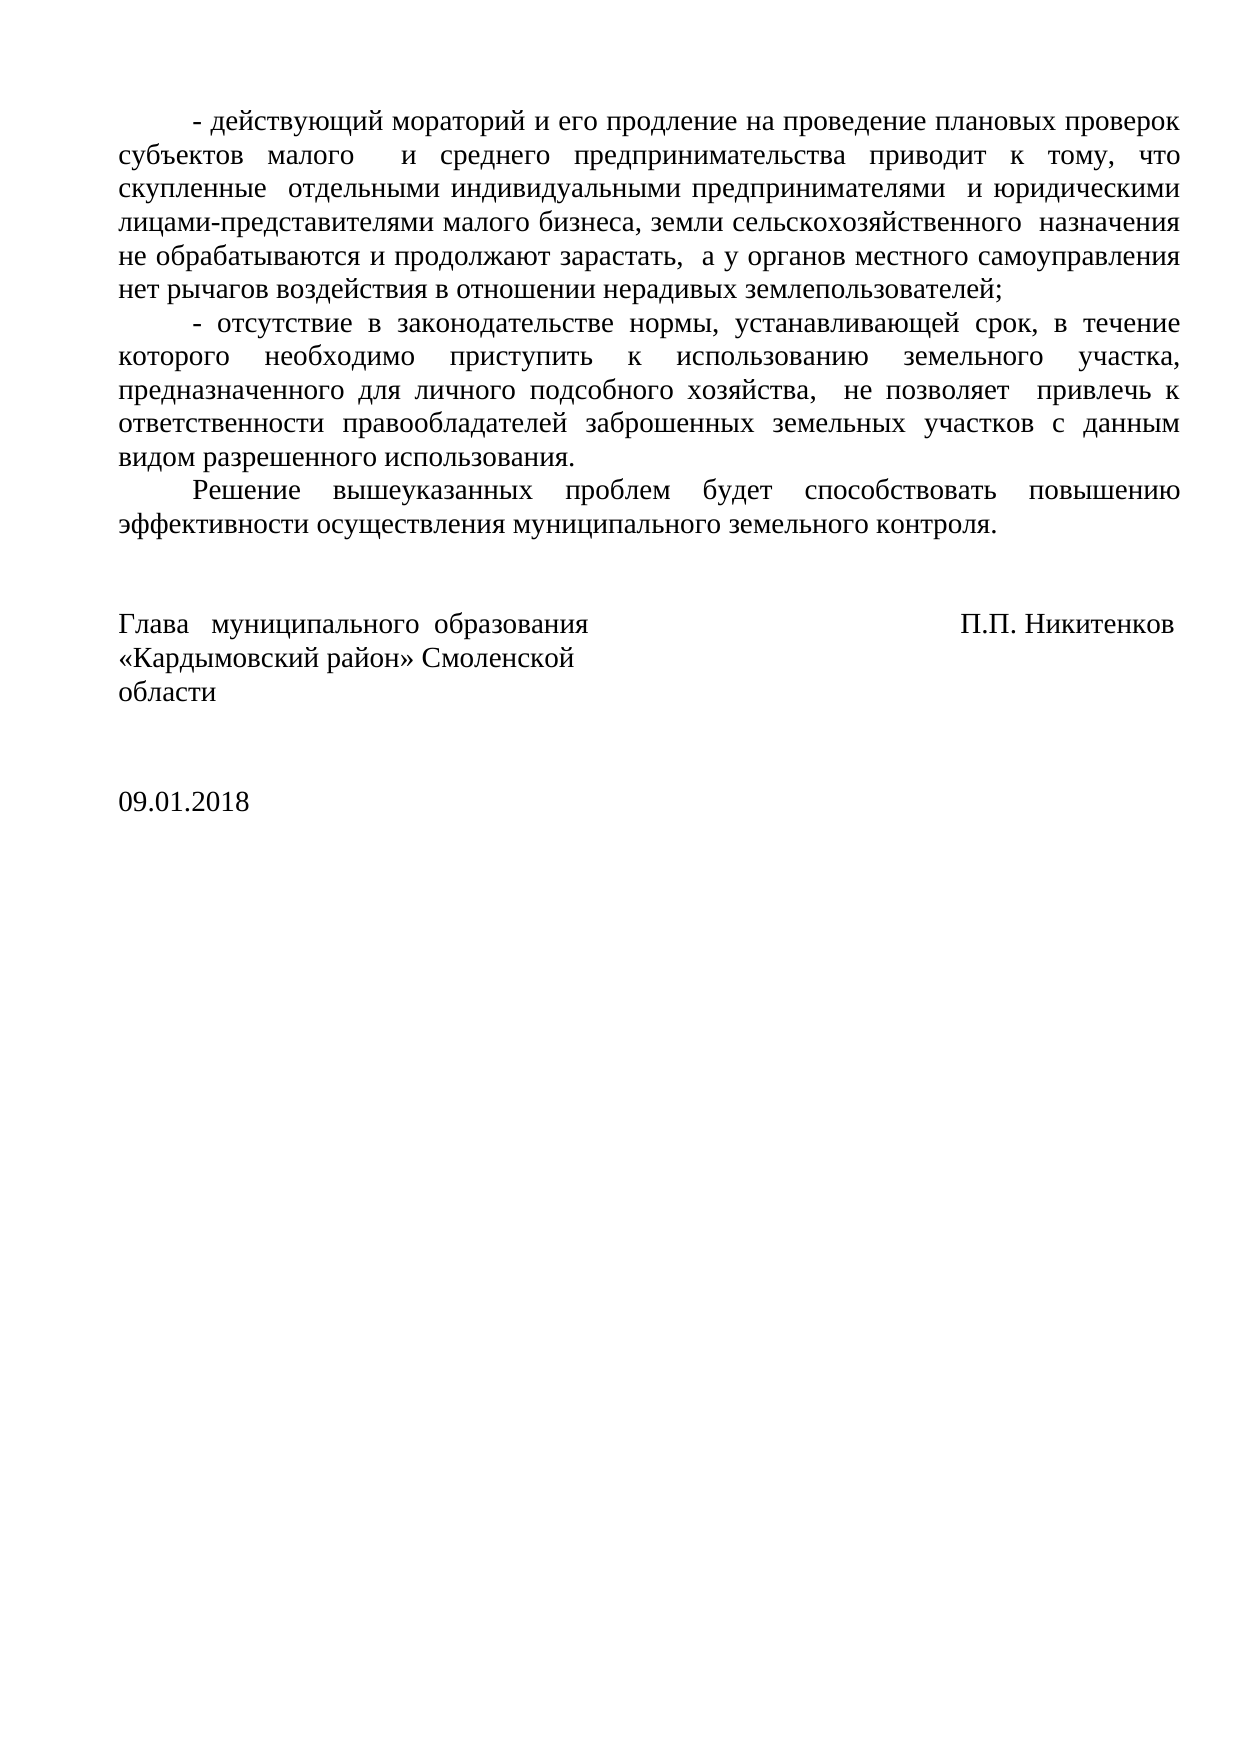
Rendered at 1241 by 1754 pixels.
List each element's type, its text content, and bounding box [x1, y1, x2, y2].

text области [118, 674, 1181, 707]
text Решение вышеуказанных проблем будет способствовать повышению эффективности осуществления муниципального земельного контроля. [118, 472, 1181, 539]
text Глава муниципального образования П.П. Никитенков [118, 607, 1181, 640]
text - отсутствие в законодательстве нормы, устанавливающей срок, в течение которого необходимо приступить к использованию земельного участка, предназначенного для личного подсобного хозяйства, не позволяет привлечь к ответственности правообладателей заброшенных земельных участков с данным видом разрешенного использования. [118, 305, 1181, 472]
text 09.01.2018 [118, 784, 1181, 817]
text - действующий мораторий и его продление на проведение плановых проверок субъектов малого и среднего предпринимательства приводит к тому, что скупленные отдельными индивидуальными предпринимателями и юридическими лицами-представителями малого бизнеса, земли сельскохозяйственного назначения не обрабатываются и продолжают зарастать, а у органов местного самоуправления нет рычагов воздействия в отношении нерадивых землепользователей; [118, 103, 1181, 305]
text «Кардымовский район» Смоленской [118, 640, 1181, 674]
